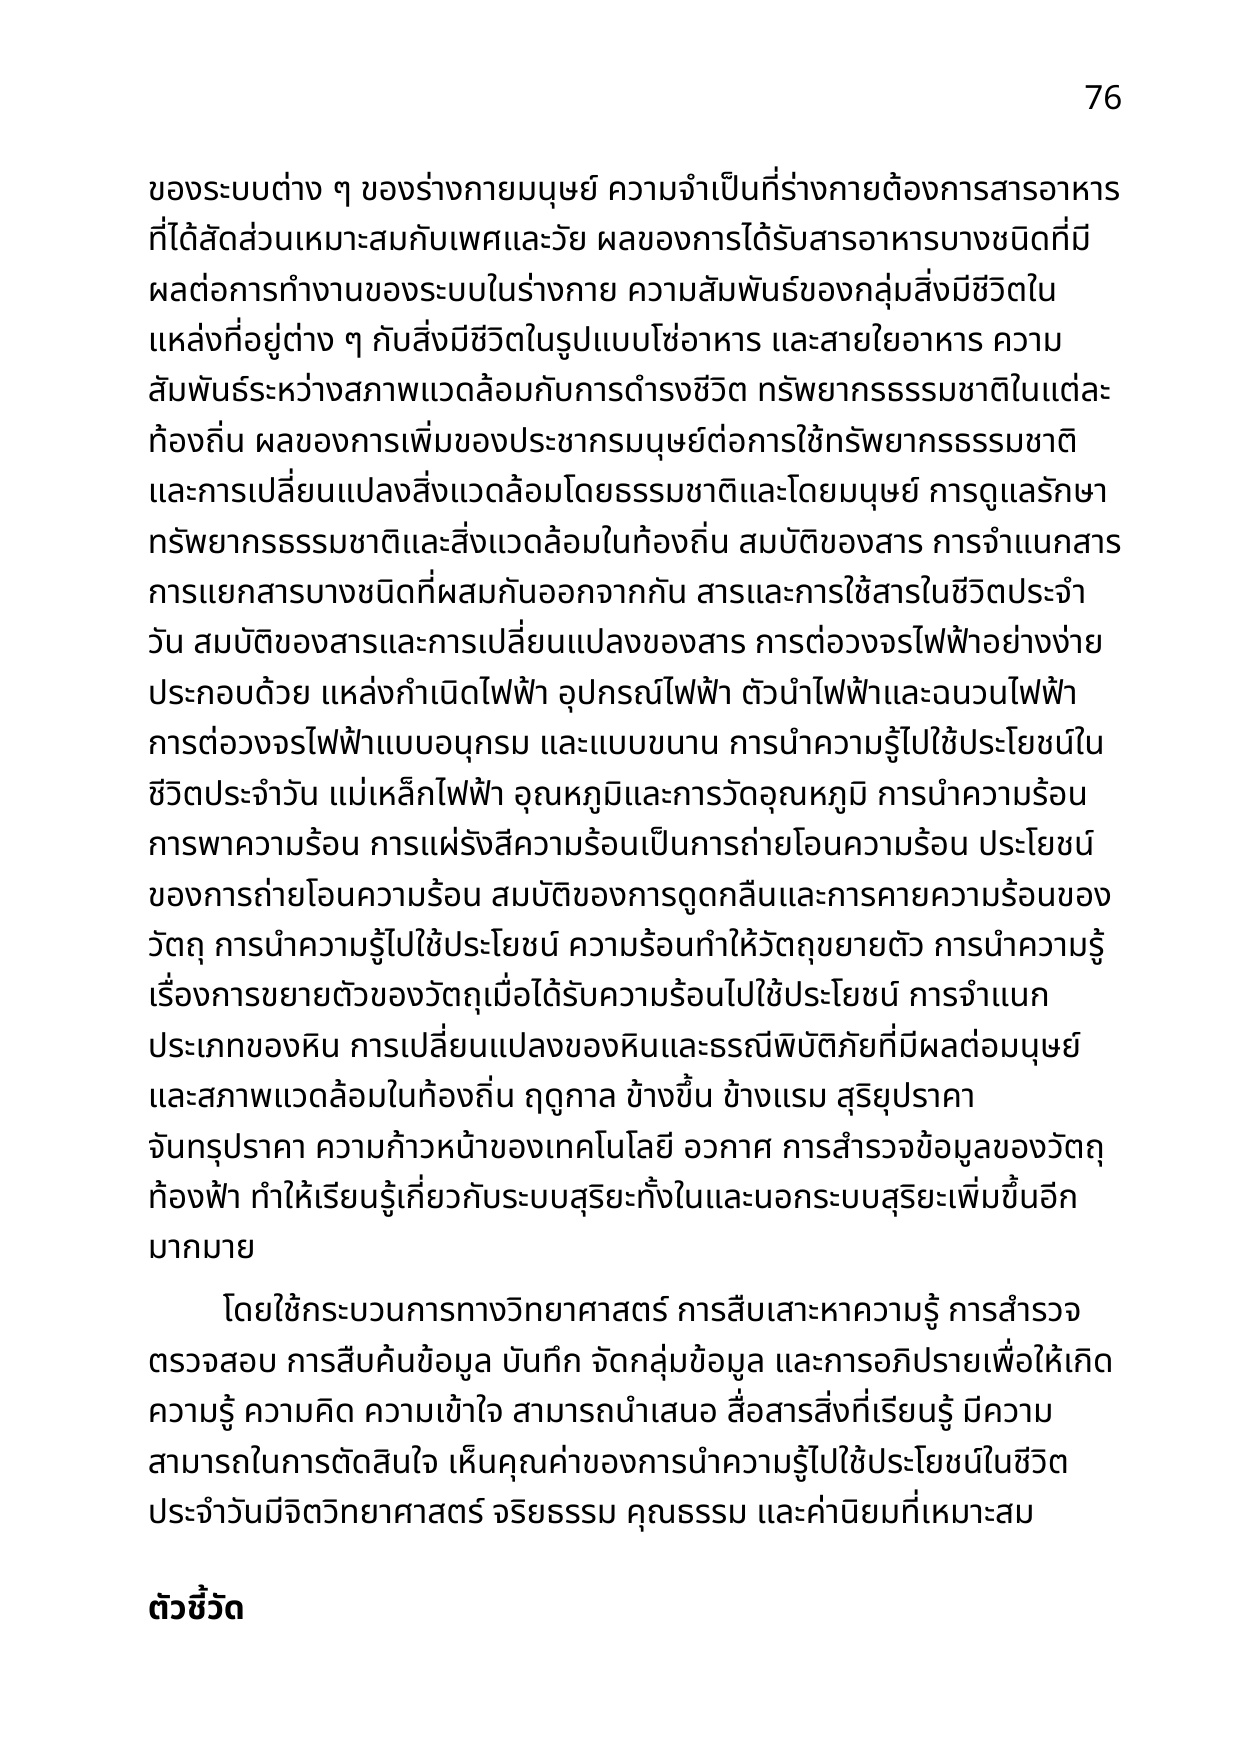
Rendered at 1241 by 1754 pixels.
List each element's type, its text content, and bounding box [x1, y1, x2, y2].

text โดยใช้กระบวนการทางวิทยาศาสตร์ การสืบเสาะหาความรู้ การสำรวจตรวจสอบ การสืบค้นข้อมูล บันทึก จัดกลุ่มข้อมูล และการอภิปรายเพื่อให้เกิดความรู้ ความคิด ความเข้าใจ สามารถนำเสนอ สื่อสารสิ่งที่เรียนรู้ มีความสามารถในการตัดสินใจ เห็นคุณค่าของการนำความรู้ไปใช้ประโยชน์ในชีวิตประจำวันมีจิตวิทยาศาสตร์ จริยธรรม คุณธรรม และค่านิยมที่เหมาะสม [148, 1286, 1122, 1538]
text ของระบบต่าง ๆ ของร่างกายมนุษย์ ความจำเป็นที่ร่างกายต้องการสารอาหารที่ได้สัดส่วนเหมาะสมกับเพศและวัย ผลของการได้รับสารอาหารบางชนิดที่มีผลต่อการทำงานของระบบในร่างกาย ความสัมพันธ์ของกลุ่มสิ่งมีชีวิตในแหล่งที่อยู่ต่าง ๆ กับสิ่งมีชีวิตในรูปแบบโซ่อาหาร และสายใยอาหาร ความสัมพันธ์ระหว่างสภาพแวดล้อมกับการดำรงชีวิต ทรัพยากรธรรมชาติในแต่ละท้องถิ่น ผลของการเพิ่มของประชากรมนุษย์ต่อการใช้ทรัพยากรธรรมชาติ และการเปลี่ยนแปลงสิ่งแวดล้อมโดยธรรมชาติและโดยมนุษย์ การดูแลรักษาทรัพยากรธรรมชาติและสิ่งแวดล้อมในท้องถิ่น สมบัติของสาร การจำแนกสาร การแยกสารบางชนิดที่ผสมกันออกจากกัน สารและการใช้สารในชีวิตประจำวัน สมบัติของสารและการเปลี่ยนแปลงของสาร การต่อวงจรไฟฟ้าอย่างง่าย ประกอบด้วย แหล่งกำเนิดไฟฟ้า อุปกรณ์ไฟฟ้า ตัวนำไฟฟ้าและฉนวนไฟฟ้า การต่อวงจรไฟฟ้าแบบอนุกรม และแบบขนาน การนำความรู้ไปใช้ประโยชน์ในชีวิตประจำวัน แม่เหล็กไฟฟ้า อุณหภูมิและการวัดอุณหภูมิ การนำความร้อน การพาความร้อน การแผ่รังสีความร้อนเป็นการถ่ายโอนความร้อน ประโยชน์ของการถ่ายโอนความร้อน สมบัติของการดูดกลืนและการคายความร้อนของวัตถุ การนำความรู้ไปใช้ประโยชน์ ความร้อนทำให้วัตถุขยายตัว การนำความรู้เรื่องการขยายตัวของวัตถุเมื่อได้รับความร้อนไปใช้ประโยชน์ การจำแนกประเภทของหิน การเปลี่ยนแปลงของหินและธรณีพิบัติภัยที่มีผลต่อมนุษย์และสภาพแวดล้อมในท้องถิ่น ฤดูกาล ข้างขึ้น ข้างแรม สุริยุปราคา จันทรุปราคา ความก้าวหน้าของเทคโนโลยี อวกาศ การสำรวจข้อมูลของวัตถุท้องฟ้า ทำให้เรียนรู้เกี่ยวกับระบบสุริยะทั้งในและนอกระบบสุริยะเพิ่มขึ้นอีกมากมาย [148, 165, 1122, 1274]
text ตัวชี้วัด [148, 1584, 1122, 1634]
